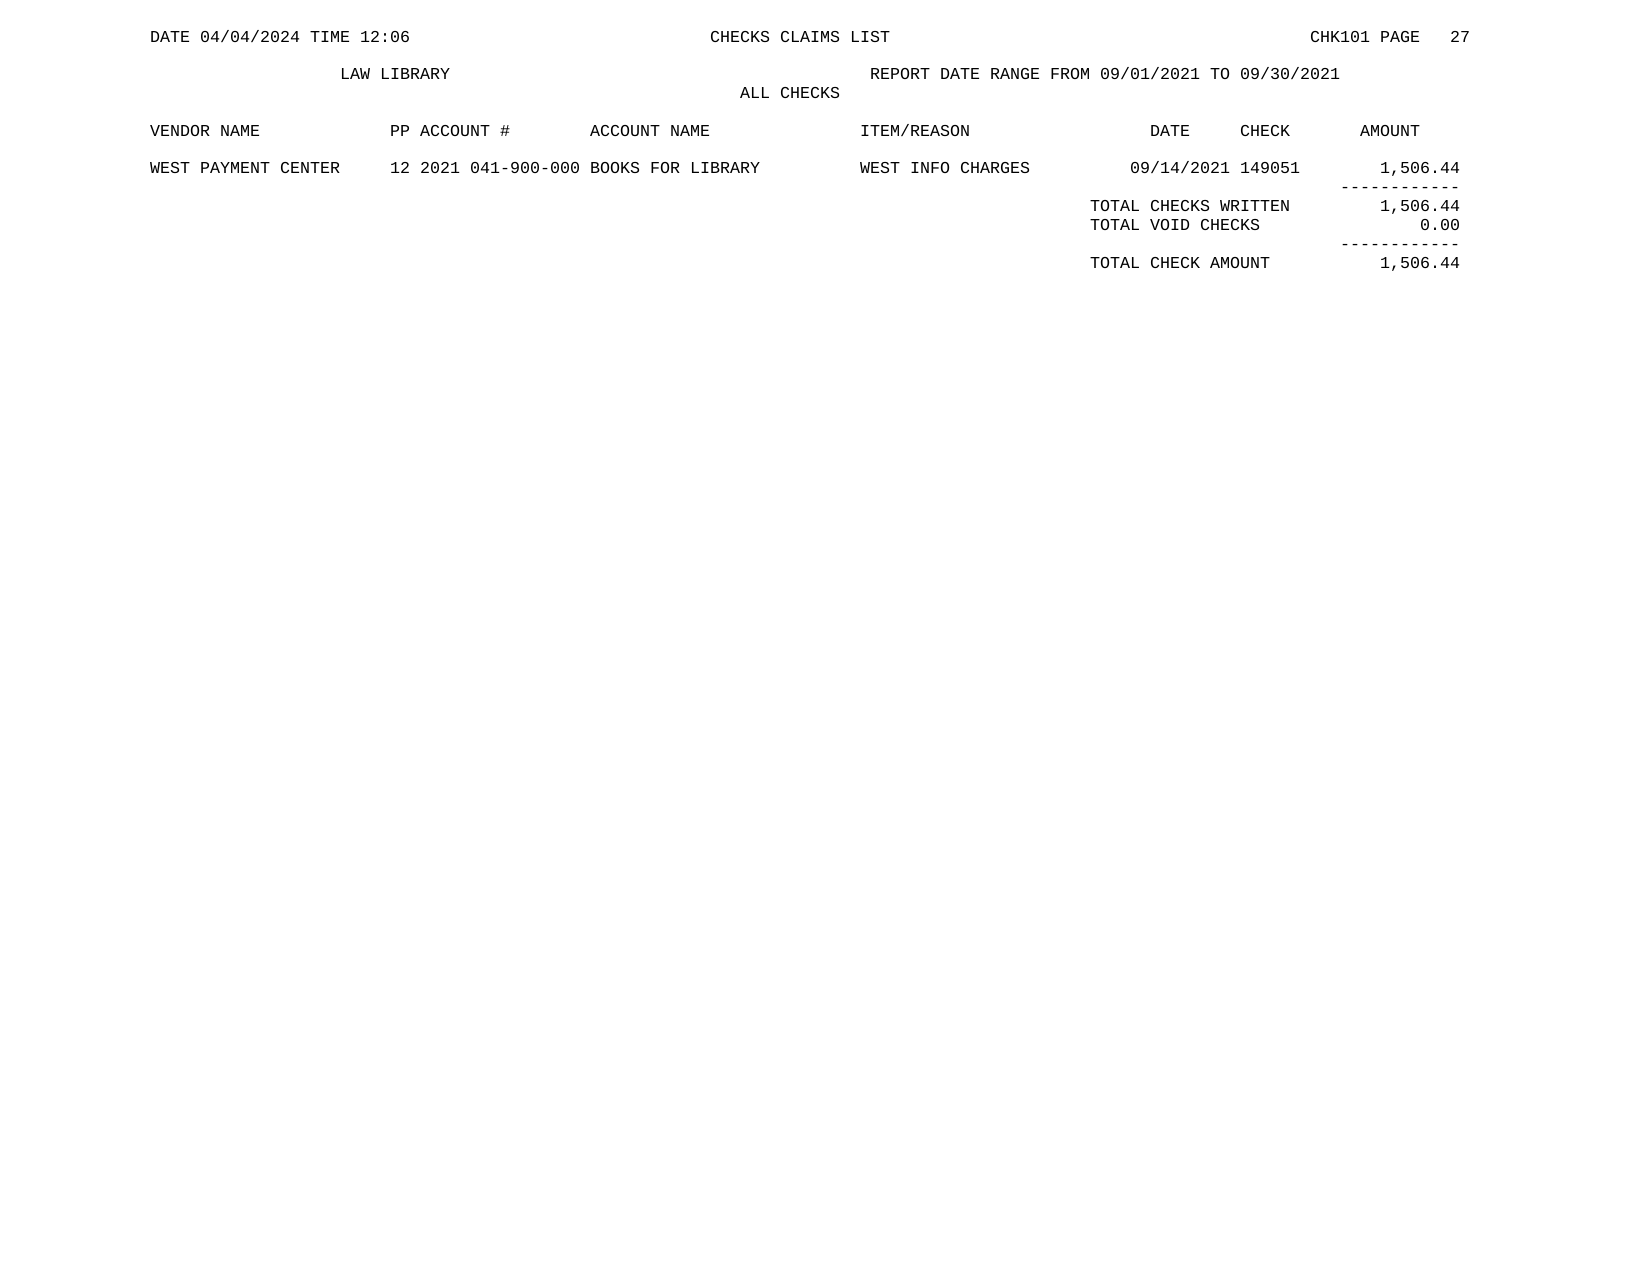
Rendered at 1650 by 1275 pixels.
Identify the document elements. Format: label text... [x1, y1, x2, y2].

text LAW LIBRARY REPORT DATE RANGE FROM 09/01/2021 TO 09/30/2021 [150, 66, 1500, 85]
text ------------ [150, 179, 1500, 198]
text TOTAL CHECK AMOUNT 1,506.44 [150, 254, 1500, 273]
text VENDOR NAME PP ACCOUNT # ACCOUNT NAME ITEM/REASON DATE CHECK AMOUNT [150, 122, 1500, 141]
text WEST PAYMENT CENTER 12 2021 041-900-000 BOOKS FOR LIBRARY WEST INFO CHARGES 09/14/2021 149051 1,506.44 [150, 160, 1500, 179]
text TOTAL CHECKS WRITTEN 1,506.44 [150, 198, 1500, 217]
text ALL CHECKS [150, 85, 1500, 103]
text ------------ [150, 236, 1500, 254]
text TOTAL VOID CHECKS 0.00 [150, 217, 1500, 236]
text DATE 04/04/2024 TIME 12:06 CHECKS CLAIMS LIST CHK101 PAGE 27 [150, 28, 1500, 47]
